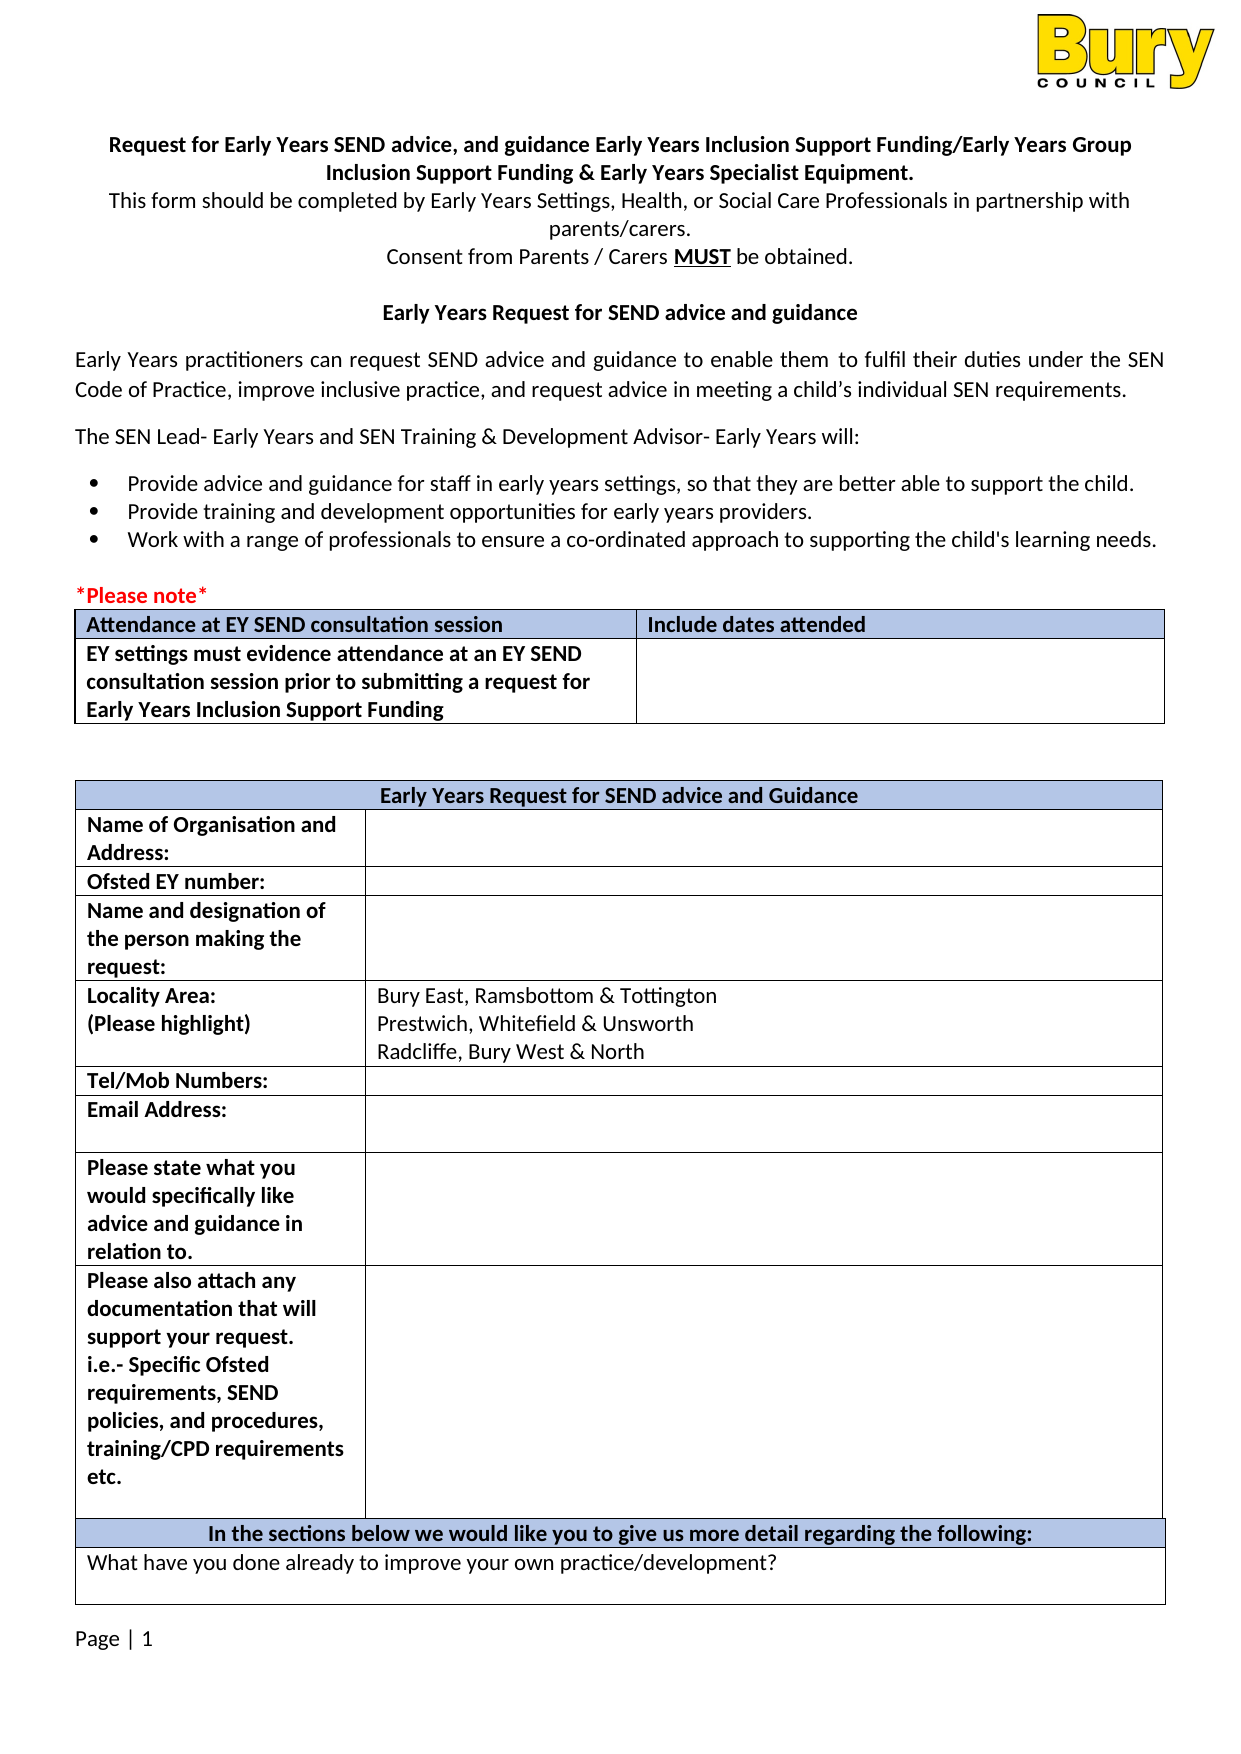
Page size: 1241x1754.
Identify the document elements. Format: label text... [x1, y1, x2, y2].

list Provide advice and guidance for staff in early years settings, so that they are better able to support the child. [90, 469, 1165, 497]
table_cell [76, 1548, 1165, 1604]
table_cell [366, 1067, 1162, 1094]
list Provide training and development opportunities for early years providers. [90, 497, 1165, 525]
table_cell Name and designation of the person making the request: [76, 896, 365, 980]
table_cell Email Address: [76, 1096, 365, 1152]
table_cell EY settings must evidence attendance at an EY SEND consultation session prior to submitting a request for Early Years Inclusion Support Funding [76, 639, 636, 723]
table_cell In the sections below we would like you to give us more detail regarding the following: [76, 1519, 1165, 1547]
table_cell [366, 810, 1162, 866]
text The SEN Lead- Early Years and SEN Training & Development Advisor- Early Years will: [75, 422, 1165, 450]
table_cell Name of Organisation and Address: [76, 810, 365, 866]
table_cell Ofsted EY number: [76, 867, 365, 895]
table_cell Tel/Mob Numbers: [76, 1067, 365, 1094]
text Early Years Request for SEND advice and guidance [75, 298, 1165, 326]
text Consent from Parents / Carers MUST be obtained. [75, 242, 1165, 270]
table_cell [366, 896, 1162, 980]
table_cell Bury East, Ramsbottom & Tottington Prestwich, Whitefield & Unsworth Radcliffe, Bury West & North [366, 981, 1162, 1066]
text This form should be completed by Early Years Settings, Health, or Social Care Professionals in partnership with parents/carers. [75, 186, 1165, 242]
table_cell Please state what you would specifically like advice and guidance in relation to. [76, 1153, 365, 1265]
table_header Include dates attended [637, 610, 1164, 638]
table_header Attendance at EY SEND consultation session [76, 610, 636, 638]
table_cell Locality Area: (Please highlight) [76, 981, 365, 1066]
list Work with a range of professionals to ensure a co-ordinated approach to supporting the child's learning needs. [90, 525, 1165, 553]
picture [1037, 14, 1219, 89]
text *Please note* [75, 581, 1165, 609]
table_header Early Years Request for SEND advice and Guidance [76, 781, 1162, 809]
table_cell [366, 1266, 1162, 1518]
table_cell Please also attach any documentation that will support your request. i.e.- Specific Ofsted requirements, SEND policies, and procedures, training/CPD requirements etc. [76, 1266, 365, 1518]
table_cell [366, 867, 1162, 895]
table_cell [637, 639, 1164, 723]
text Early Years practitioners can request SEND advice and guidance to enable them to fulfil their duties under the SEN Code of Practice, improve inclusive practice, and request advice in meeting a child’s individual SEN requirements. [75, 345, 1165, 403]
text Request for Early Years SEND advice, and guidance Early Years Inclusion Support Funding/Early Years Group Inclusion Support Funding & Early Years Specialist Equipment. [75, 130, 1165, 186]
table_cell [366, 1153, 1162, 1265]
table_cell [366, 1096, 1162, 1152]
